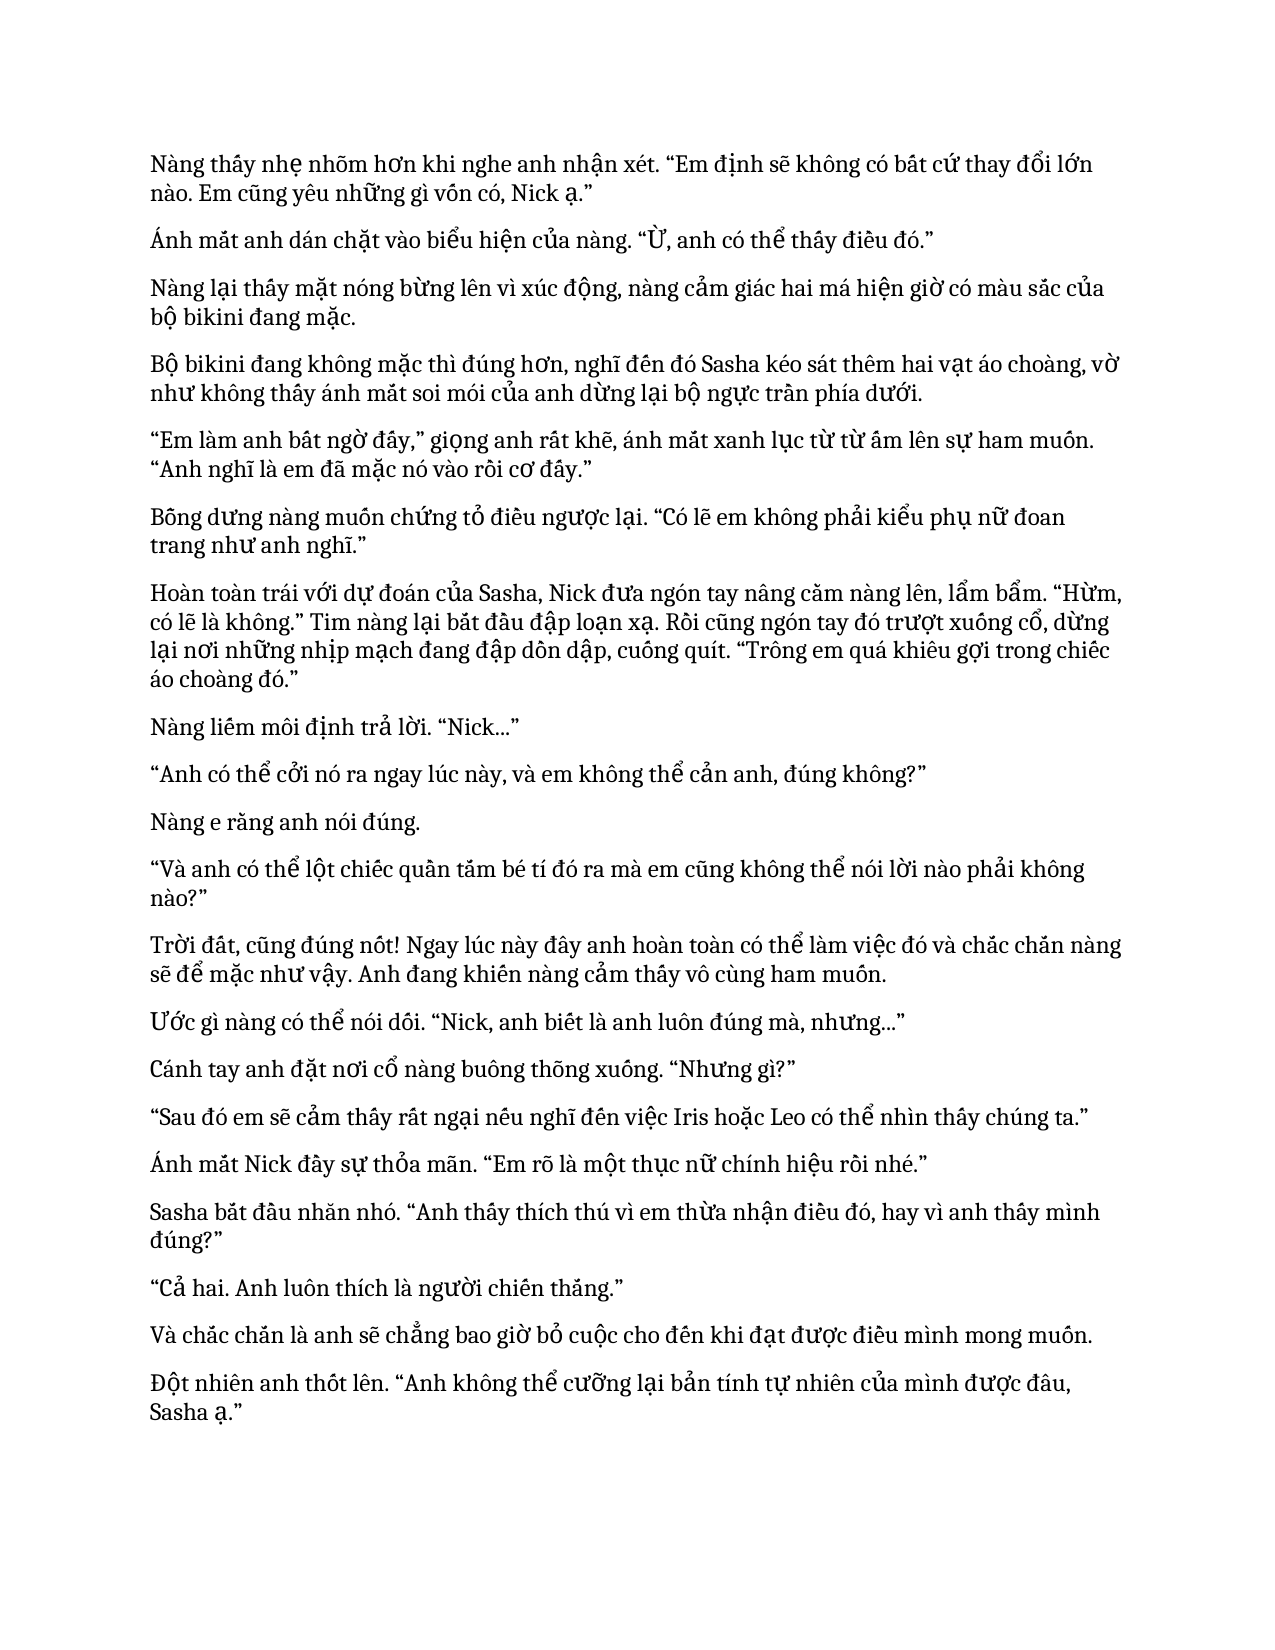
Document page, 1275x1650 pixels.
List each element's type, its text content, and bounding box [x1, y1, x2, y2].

text Ánh mắt anh dán chặt vào biểu hiện của nàng. “Ừ, anh có thể thấy điều đó.” [150, 226, 1125, 255]
text Ước gì nàng có thể nói dối. “Nick, anh biết là anh luôn đúng mà, nhưng...” [150, 1007, 1125, 1036]
text Bộ bikini đang không mặc thì đúng hơn, nghĩ đến đó Sasha kéo sát thêm hai vạt áo choàng, vờ như không thấy ánh mắt soi mói của anh dừng lại bộ ngực trần phía dưới. [150, 350, 1125, 407]
text Đột nhiên anh thốt lên. “Anh không thể cưỡng lại bản tính tự nhiên của mình được đâu, Sasha ạ.” [150, 1369, 1125, 1426]
text Nàng thấy nhẹ nhõm hơn khi nghe anh nhận xét. “Em định sẽ không có bất cứ thay đổi lớn nào. Em cũng yêu những gì vốn có, Nick ạ.” [150, 150, 1125, 207]
text Nàng lại thấy mặt nóng bừng lên vì xúc động, nàng cảm giác hai má hiện giờ có màu sắc của bộ bikini đang mặc. [150, 274, 1125, 331]
text Nàng liếm môi định trả lời. “Nick...” [150, 712, 1125, 741]
text Bỗng dưng nàng muốn chứng tỏ điều ngược lại. “Có lẽ em không phải kiểu phụ nữ đoan trang như anh nghĩ.” [150, 502, 1125, 560]
text “Anh có thể cởi nó ra ngay lúc này, và em không thể cản anh, đúng không?” [150, 760, 1125, 789]
text Sasha bắt đầu nhăn nhó. “Anh thấy thích thú vì em thừa nhận điều đó, hay vì anh thấy mình đúng?” [150, 1197, 1125, 1255]
text “Và anh có thể lột chiếc quần tắm bé tí đó ra mà em cũng không thể nói lời nào phải không nào?” [150, 855, 1125, 912]
text “Em làm anh bất ngờ đấy,” giọng anh rất khẽ, ánh mắt xanh lục từ từ ấm lên sự ham muốn. “Anh nghĩ là em đã mặc nó vào rồi cơ đấy.” [150, 426, 1125, 484]
text Cánh tay anh đặt nơi cổ nàng buông thõng xuống. “Nhưng gì?” [150, 1055, 1125, 1084]
text Nàng e rằng anh nói đúng. [150, 807, 1125, 836]
text Trời đất, cũng đúng nốt! Ngay lúc này đây anh hoàn toàn có thể làm việc đó và chắc chắn nàng sẽ để mặc như vậy. Anh đang khiến nàng cảm thấy vô cùng ham muốn. [150, 931, 1125, 989]
text Và chắc chắn là anh sẽ chẳng bao giờ bỏ cuộc cho đến khi đạt được điều mình mong muốn. [150, 1321, 1125, 1350]
text Ánh mắt Nick đầy sự thỏa mãn. “Em rõ là một thục nữ chính hiệu rồi nhé.” [150, 1150, 1125, 1179]
text “Cả hai. Anh luôn thích là người chiến thắng.” [150, 1274, 1125, 1302]
text Hoàn toàn trái với dự đoán của Sasha, Nick đưa ngón tay nâng cằm nàng lên, lẩm bẩm. “Hừm, có lẽ là không.” Tim nàng lại bắt đầu đập loạn xạ. Rồi cũng ngón tay đó trượt xuống cổ, dừng lại nơi những nhịp mạch đang đập dồn dập, cuống quít. “Trông em quá khiêu gợi trong chiếc áo choàng đó.” [150, 579, 1125, 694]
text “Sau đó em sẽ cảm thấy rất ngại nếu nghĩ đến việc Iris hoặc Leo có thể nhìn thấy chúng ta.” [150, 1102, 1125, 1131]
